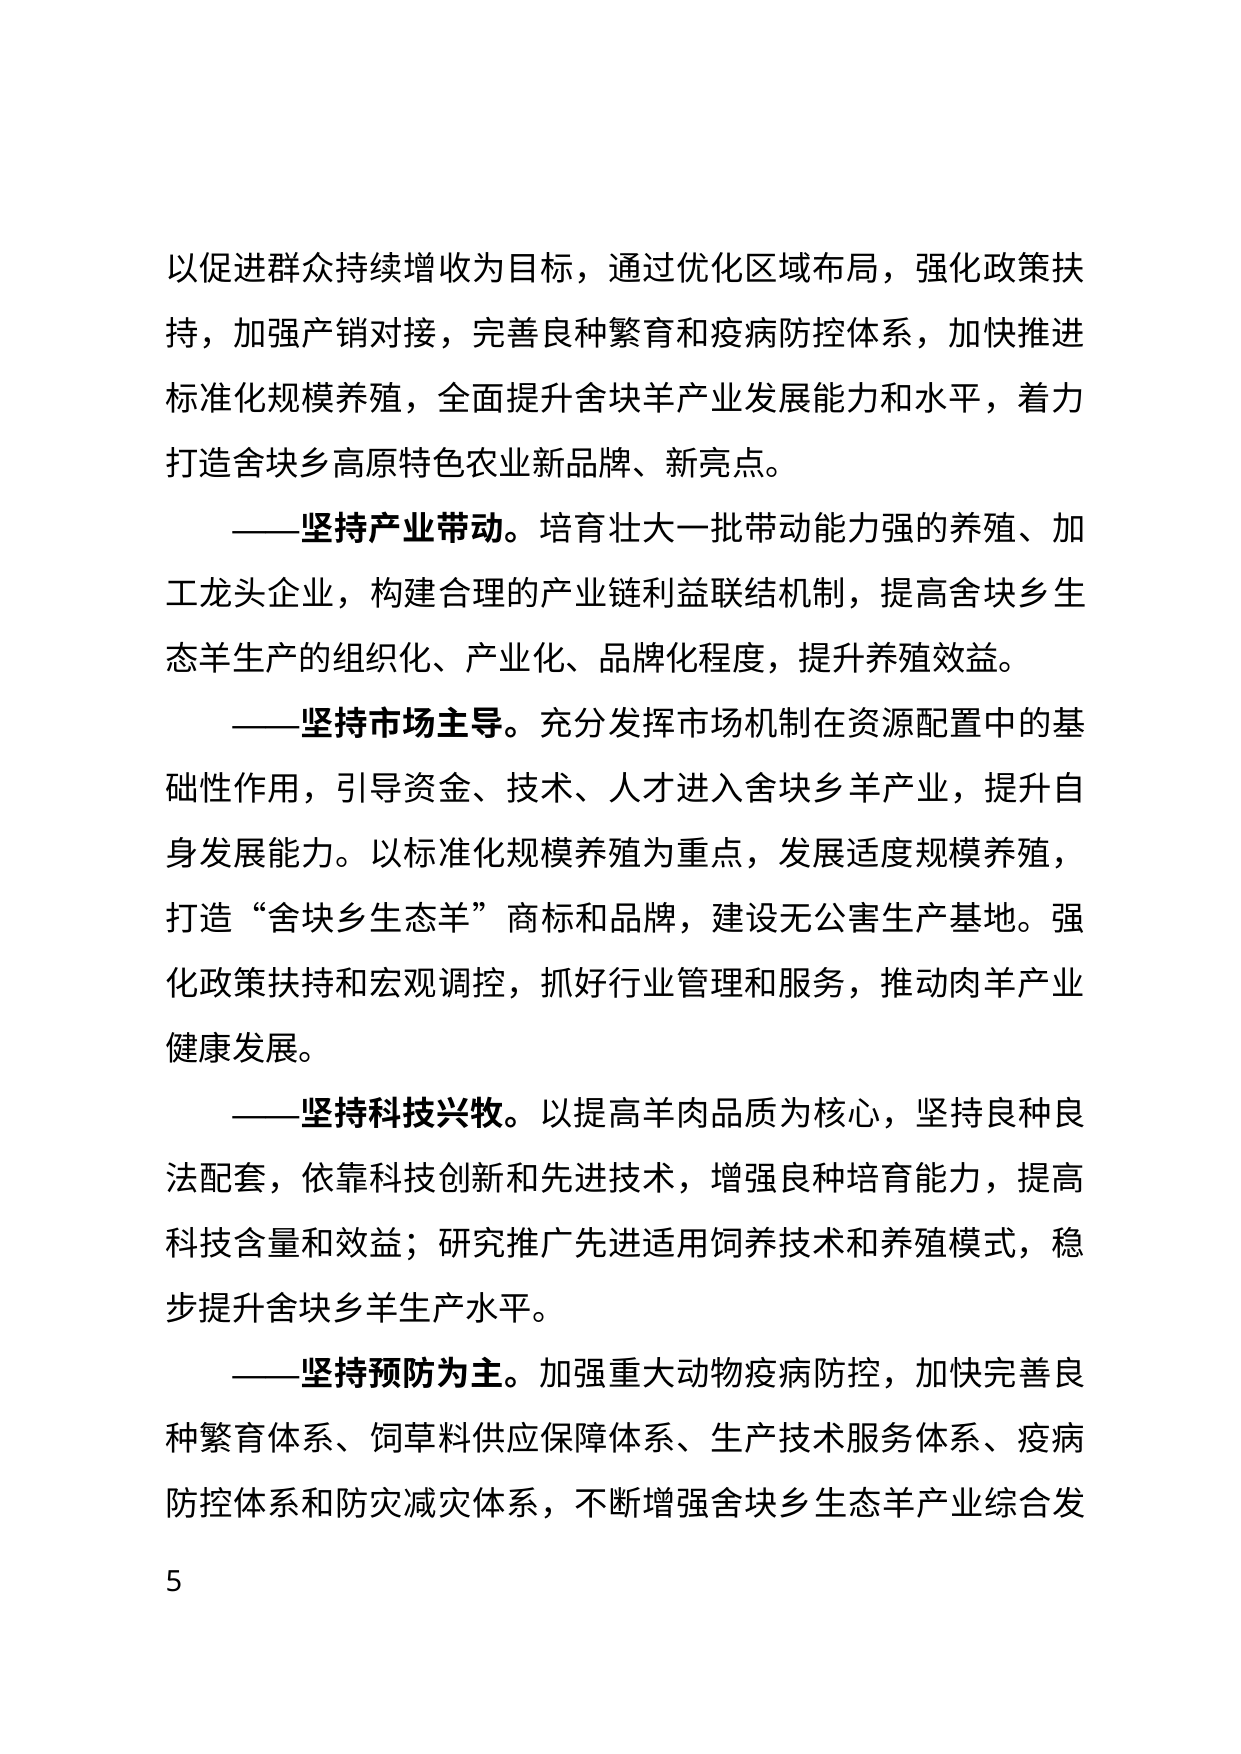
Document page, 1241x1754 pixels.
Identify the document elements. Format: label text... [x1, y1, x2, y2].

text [165, 233, 1087, 493]
text ——坚持市场主导。充分发挥市场机制在资源配置中的基础性作用，引导资金、技术、人才进入舍块乡羊产业，提升自身发展能力。以标准化规模养殖为重点，发展适度规模养殖，打造“舍块乡生态羊”商标和品牌，建设无公害生产基地。强化政策扶持和宏观调控，抓好行业管理和服务，推动肉羊产业健康发展。 [165, 688, 1087, 1078]
text ——坚持科技兴牧。以提高羊肉品质为核心，坚持良种良法配套，依靠科技创新和先进技术，增强良种培育能力，提高科技含量和效益；研究推广先进适用饲养技术和养殖模式，稳步提升舍块乡羊生产水平。 [165, 1078, 1087, 1338]
text ——坚持产业带动。培育壮大一批带动能力强的养殖、加工龙头企业，构建合理的产业链利益联结机制，提高舍块乡生态羊生产的组织化、产业化、品牌化程度，提升养殖效益。 [165, 493, 1087, 688]
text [165, 1338, 1087, 1533]
